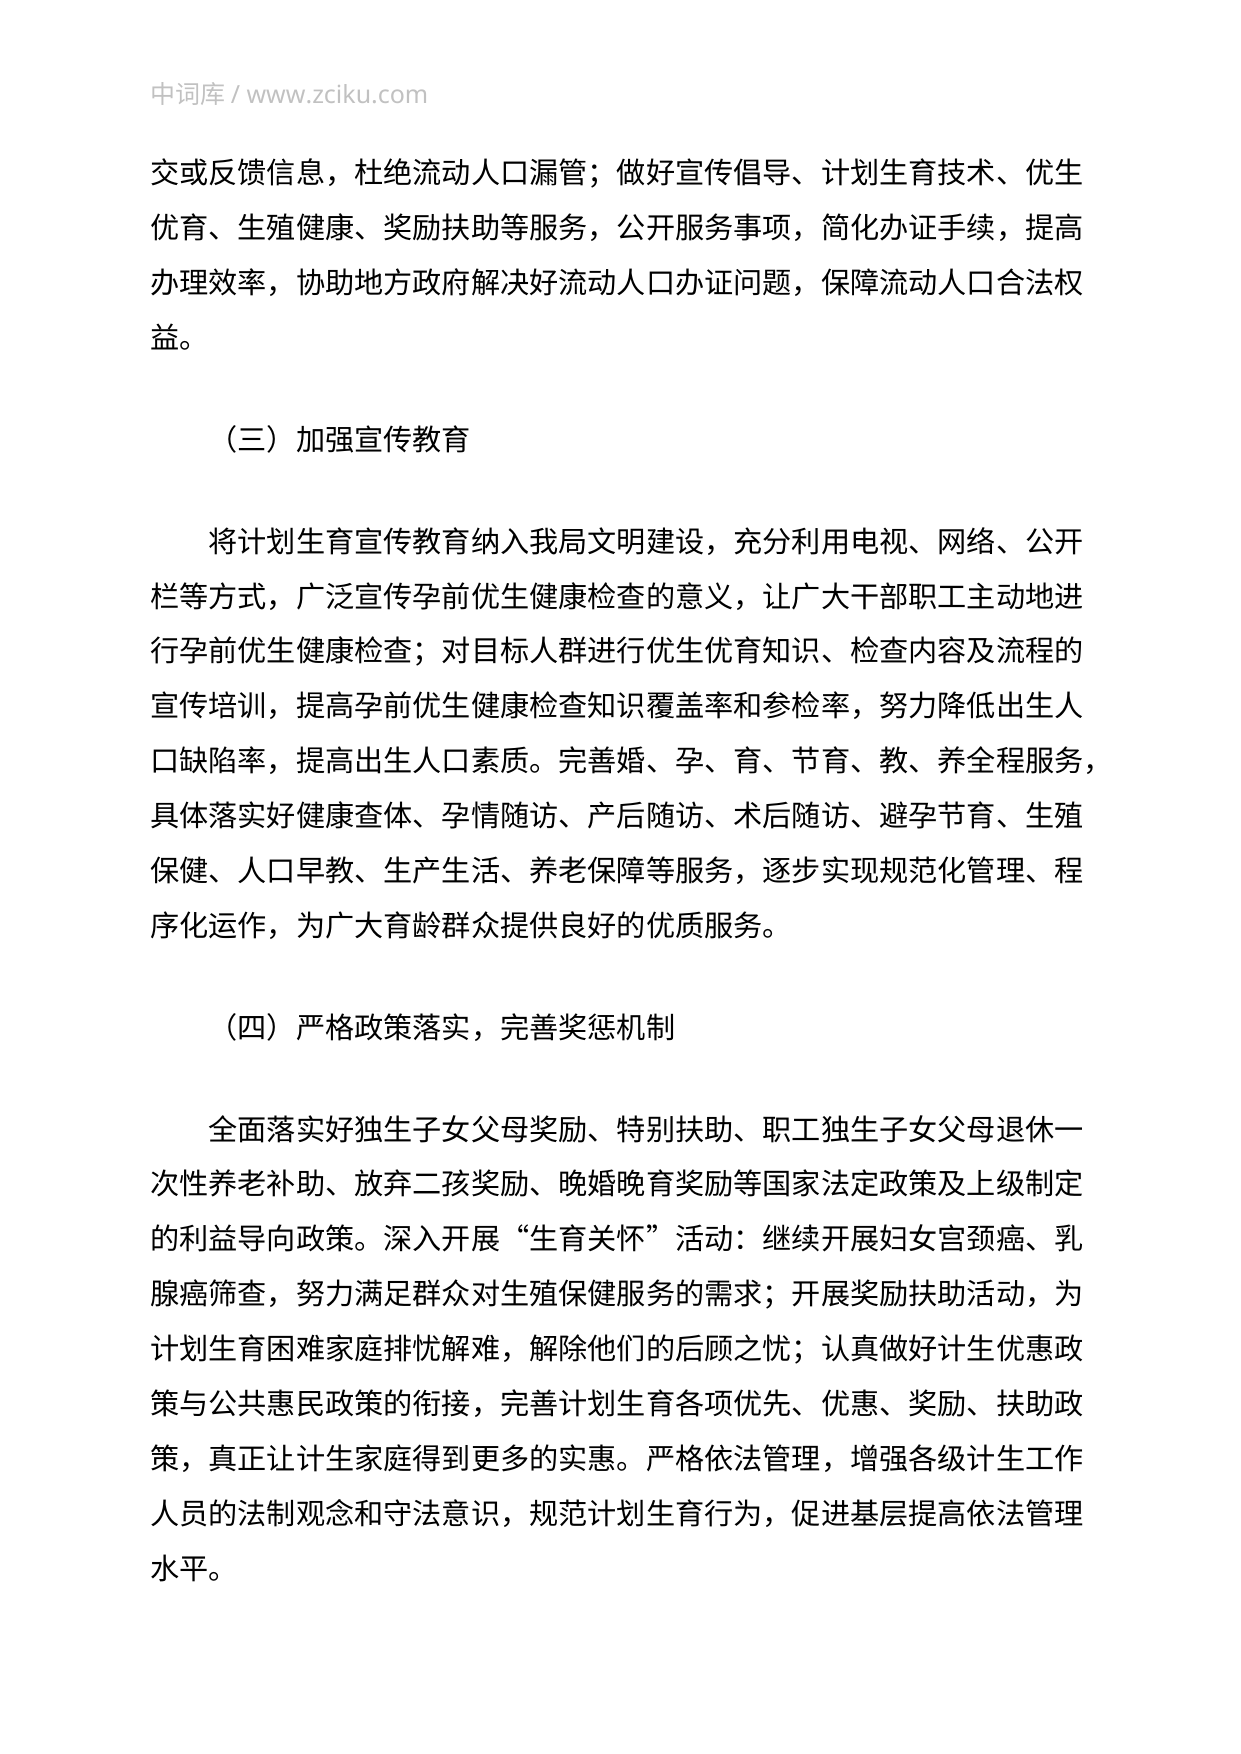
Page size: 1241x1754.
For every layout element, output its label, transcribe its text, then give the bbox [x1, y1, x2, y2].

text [150, 150, 1090, 357]
text 全面落实好独生子女父母奖励、特别扶助、职工独生子女父母退休一次性养老补助、放弃二孩奖励、晚婚晚育奖励等国家法定政策及上级制定的利益导向政策。深入开展“生育关怀”活动：继续开展妇女宫颈癌、乳腺癌筛查，努力满足群众对生殖保健服务的需求；开展奖励扶助活动，为计划生育困难家庭排忧解难，解除他们的后顾之忧；认真做好计生优惠政策与公共惠民政策的衔接，完善计划生育各项优先、优惠、奖励、扶助政策，真正让计生家庭得到更多的实惠。严格依法管理，增强各级计生工作人员的法制观念和守法意识，规范计划生育行为，促进基层提高依法管理水平。 [150, 1106, 1090, 1587]
text （三）加强宣传教育 [150, 416, 1090, 459]
text 将计划生育宣传教育纳入我局文明建设，充分利用电视、网络、公开栏等方式，广泛宣传孕前优生健康检查的意义，让广大干部职工主动地进行孕前优生健康检查；对目标人群进行优生优育知识、检查内容及流程的宣传培训，提高孕前优生健康检查知识覆盖率和参检率，努力降低出生人口缺陷率，提高出生人口素质。完善婚、孕、育、节育、教、养全程服务，具体落实好健康查体、孕情随访、产后随访、术后随访、避孕节育、生殖保健、人口早教、生产生活、养老保障等服务，逐步实现规范化管理、程序化运作，为广大育龄群众提供良好的优质服务。 [150, 518, 1090, 945]
text （四）严格政策落实，完善奖惩机制 [150, 1004, 1090, 1047]
